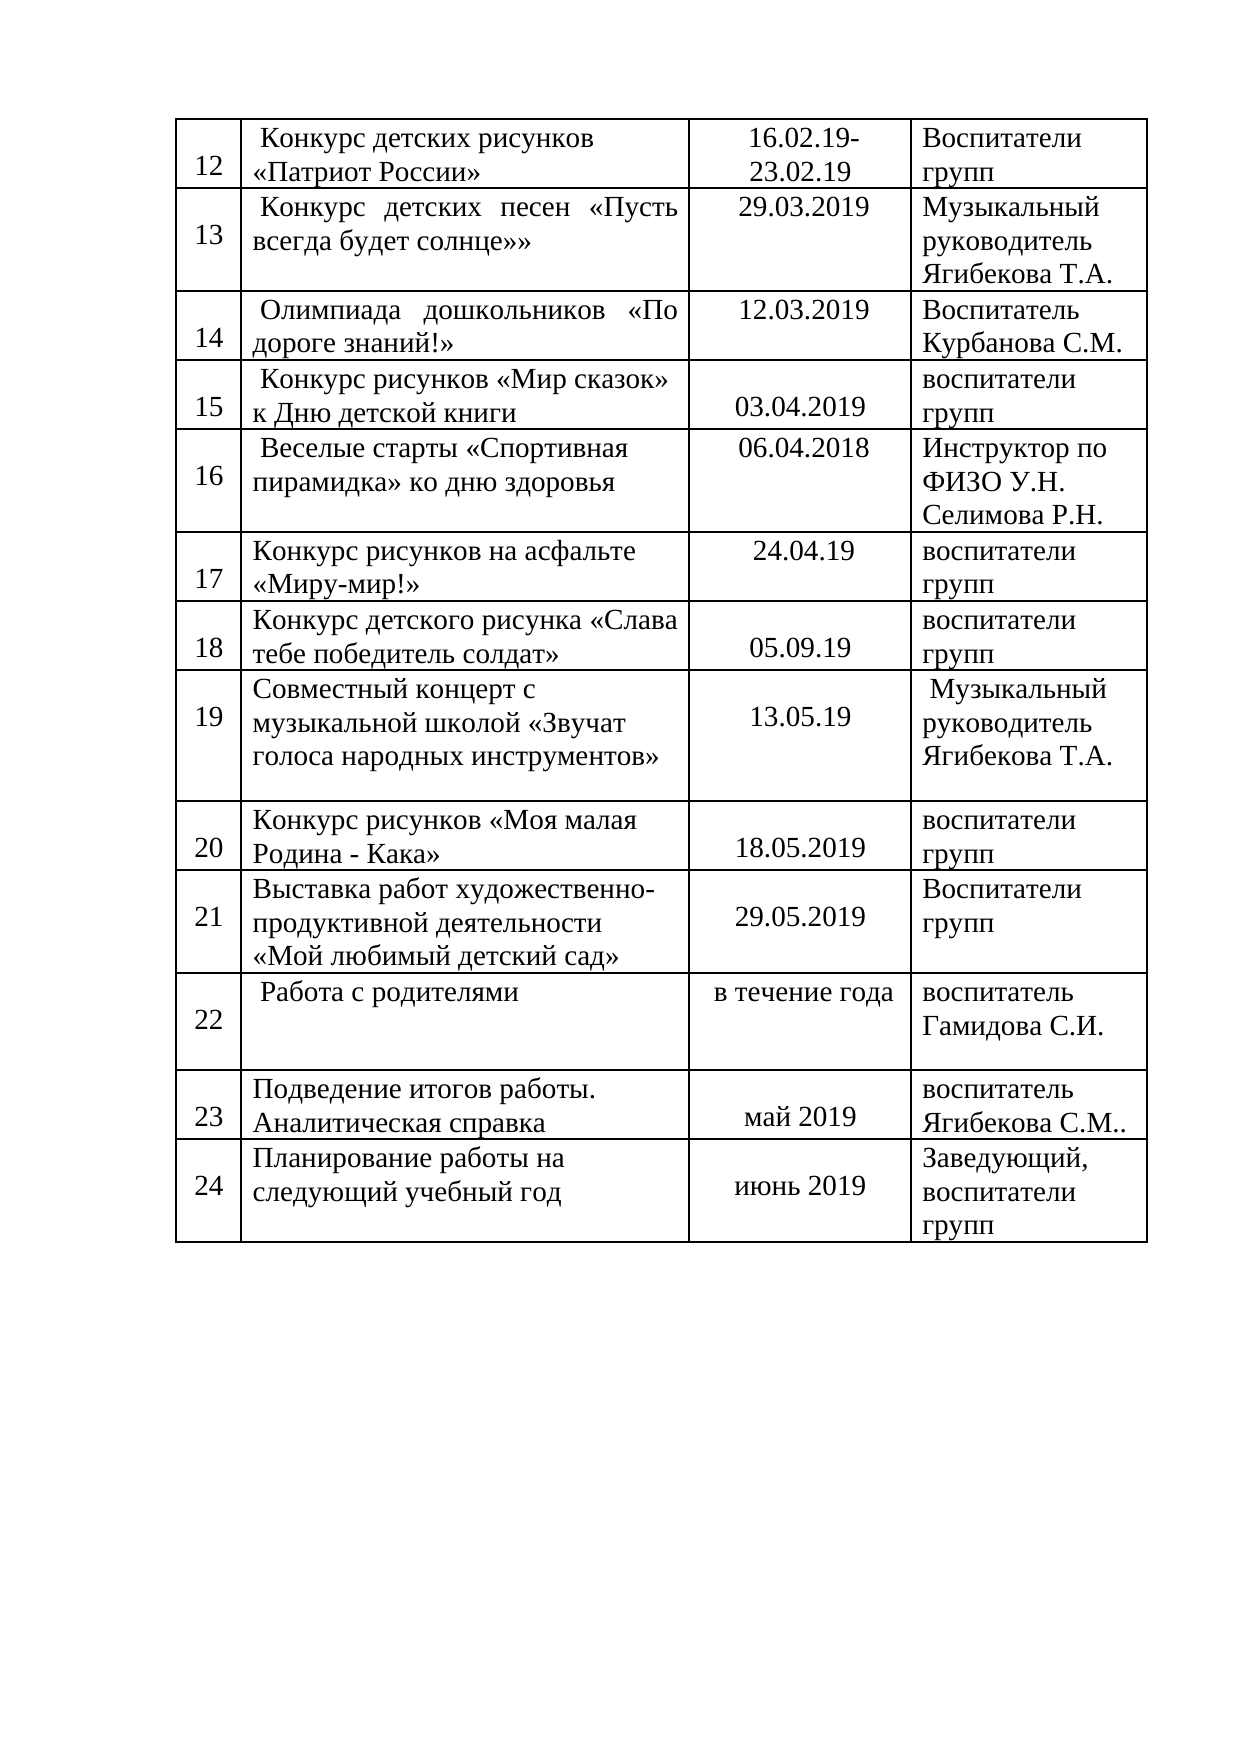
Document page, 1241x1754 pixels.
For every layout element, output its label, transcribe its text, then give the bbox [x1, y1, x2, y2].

table_cell воспитатели групп [912, 361, 1146, 428]
table_cell 12 [177, 120, 240, 187]
table_cell июнь 2019 [690, 1140, 910, 1241]
table_cell 18.05.2019 [690, 802, 910, 869]
table_cell Конкурс детских песен «Пусть всегда будет солнце»» [242, 189, 688, 290]
table_cell 17 [177, 533, 240, 600]
table_cell 19 [177, 671, 240, 800]
table_cell Музыкальный руководитель Ягибекова Т.А. [912, 189, 1146, 290]
table_cell 18 [177, 602, 240, 669]
table_cell воспитатели групп [912, 533, 1146, 600]
table_cell 29.05.2019 [690, 871, 910, 972]
table_cell воспитатель Ягибекова С.М.. [912, 1071, 1146, 1138]
table_cell 20 [177, 802, 240, 869]
table_cell 13.05.19 [690, 671, 910, 800]
table_cell воспитатели групп [912, 602, 1146, 669]
table_cell 03.04.2019 [690, 361, 910, 428]
table_cell 15 [177, 361, 240, 428]
table_cell Олимпиада дошкольников «По дороге знаний!» [242, 292, 688, 359]
table_cell Конкурс детских рисунков «Патриот России» [242, 120, 688, 187]
table_cell Выставка работ художественно-продуктивной деятельности «Мой любимый детский сад» [242, 871, 688, 972]
table_cell Конкурс рисунков «Моя малая Родина - Кака» [242, 802, 688, 869]
table_cell 06.04.2018 [690, 430, 910, 531]
table_cell воспитатели групп [912, 802, 1146, 869]
table_cell 23 [177, 1071, 240, 1138]
table_cell 13 [177, 189, 240, 290]
table_cell Музыкальный руководитель Ягибекова Т.А. [912, 671, 1146, 800]
table_cell 21 [177, 871, 240, 972]
table_cell Работа с родителями [242, 974, 688, 1069]
table_cell 24.04.19 [690, 533, 910, 600]
table_cell 12.03.2019 [690, 292, 910, 359]
table_cell 22 [177, 974, 240, 1069]
table_cell Воспитатели групп [912, 120, 1146, 187]
table_cell Конкурс детского рисунка «Слава тебе победитель солдат» [242, 602, 688, 669]
table_cell воспитатель Гамидова С.И. [912, 974, 1146, 1069]
table_cell Совместный концерт с музыкальной школой «Звучат голоса народных инструментов» [242, 671, 688, 800]
table_cell Воспитатель Курбанова С.М. [912, 292, 1146, 359]
table_cell Инструктор по ФИЗО У.Н. Селимова Р.Н. [912, 430, 1146, 531]
table_cell 05.09.19 [690, 602, 910, 669]
table_cell 24 [177, 1140, 240, 1241]
table_cell 14 [177, 292, 240, 359]
table_cell в течение года [690, 974, 910, 1069]
table_cell 16 [177, 430, 240, 531]
table_cell 29.03.2019 [690, 189, 910, 290]
table_cell Воспитатели групп [912, 871, 1146, 972]
table_cell Заведующий, воспитатели групп [912, 1140, 1146, 1241]
table_cell 16.02.19-23.02.19 [690, 120, 910, 187]
table_cell Веселые старты «Спортивная пирамидка» ко дню здоровья [242, 430, 688, 531]
table_cell Конкурс рисунков на асфальте «Миру-мир!» [242, 533, 688, 600]
table_cell Конкурс рисунков «Мир сказок» к Дню детской книги [242, 361, 688, 428]
table_cell май 2019 [690, 1071, 910, 1138]
table_cell Планирование работы на следующий учебный год [242, 1140, 688, 1241]
table_cell Подведение итогов работы. Аналитическая справка [242, 1071, 688, 1138]
